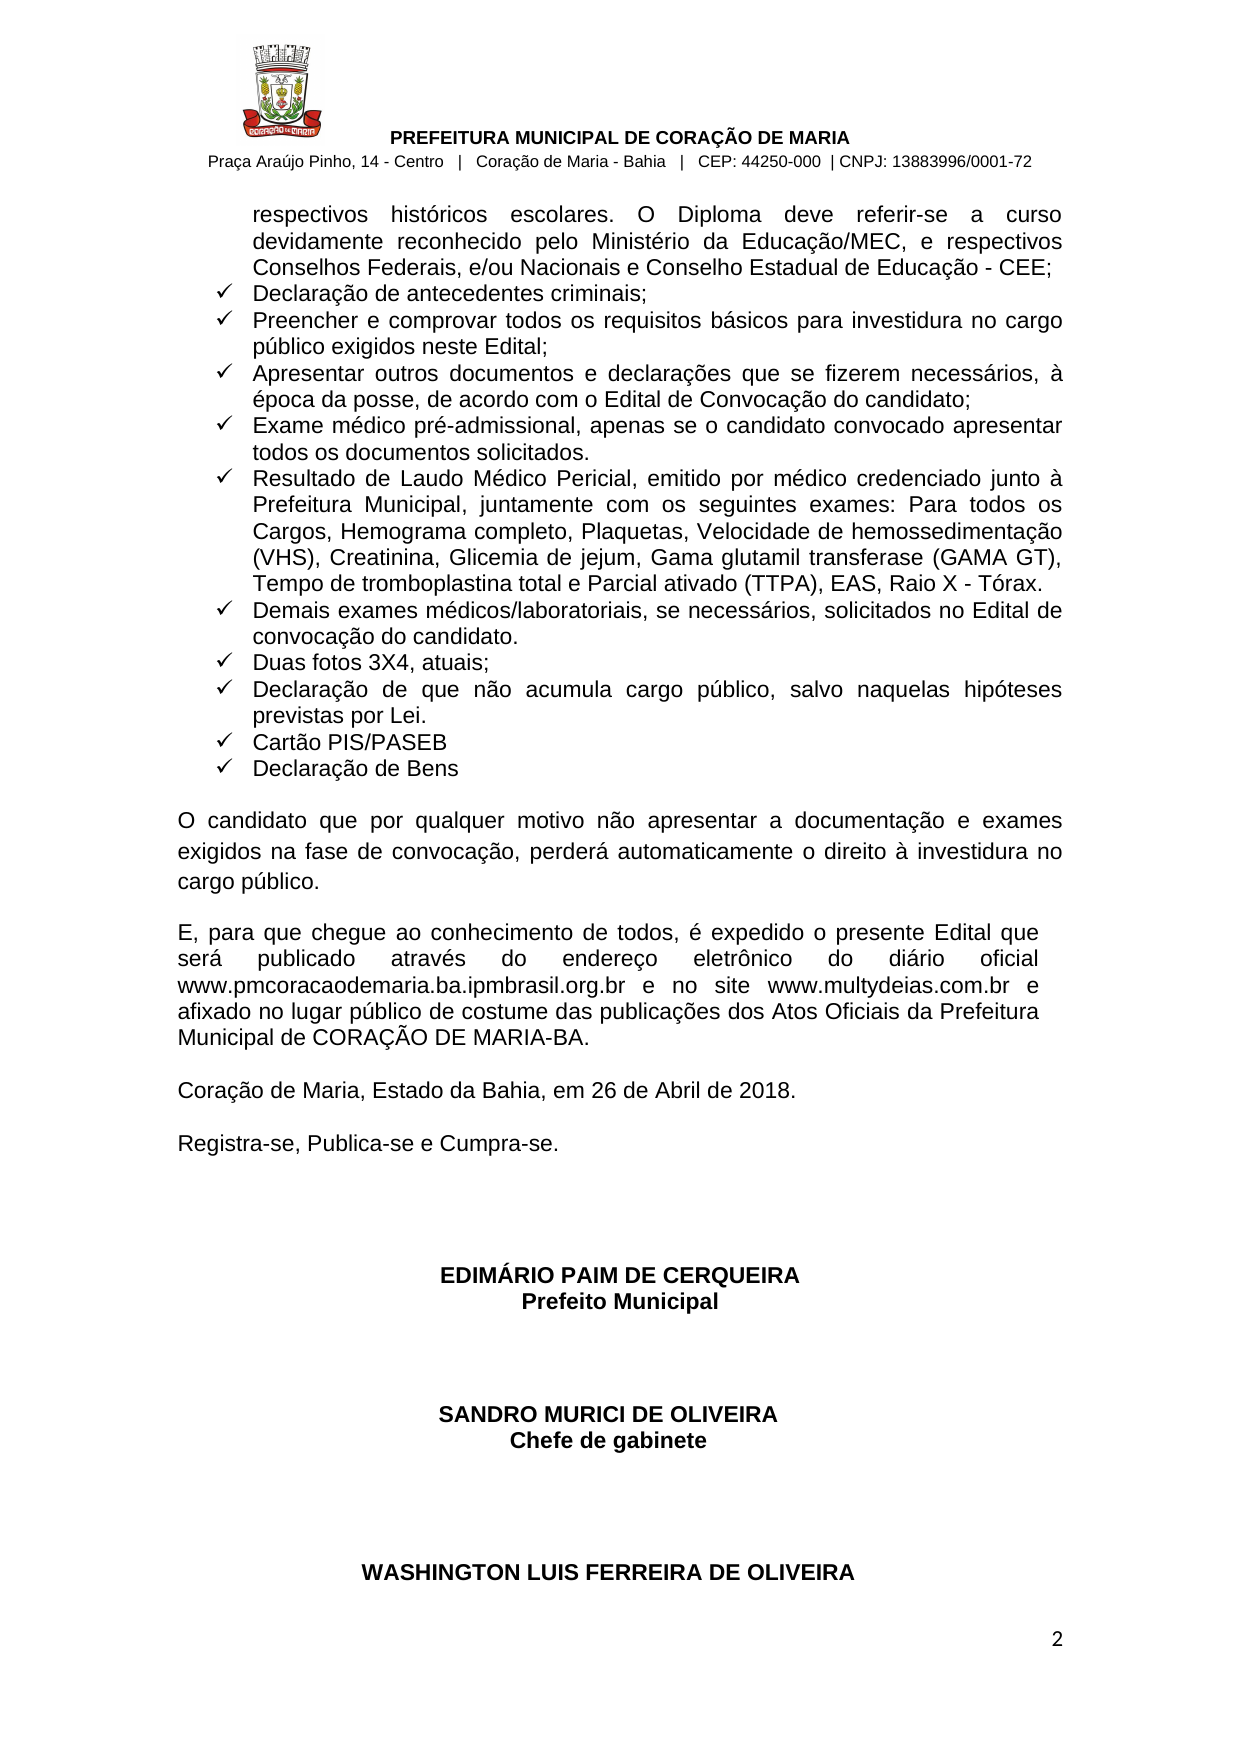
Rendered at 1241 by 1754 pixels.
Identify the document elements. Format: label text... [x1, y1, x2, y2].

list Resultado de Laudo Médico Pericial, emitido por médico credenciado junto à Prefeitura Municipal, juntamente com os seguintes exames: Para todos os Cargos, Hemograma completo, Plaquetas, Velocidade de hemossedimentação (VHS), Creatinina, Glicemia de jejum, Gama glutamil transferase (GAMA GT), Tempo de tromboplastina total e Parcial ativado (TTPA), EAS, Raio X - Tórax. [215, 465, 1063, 597]
text Prefeito Municipal [177, 1288, 1063, 1314]
text E, para que chegue ao conhecimento de todos, é expedido o presente Edital que será publicado através do endereço eletrônico do diário oficial www.pmcoracaodemaria.ba.ipmbrasil.org.br e no site www.multydeias.com.br e afixado no lugar público de costume das publicações dos Atos Oficiais da Prefeitura Municipal de CORAÇÃO DE MARIA-BA. [177, 919, 1039, 1051]
text SANDRO MURICI DE OLIVEIRA [177, 1401, 1039, 1427]
list Declaração de que não acumula cargo público, salvo naquelas hipóteses previstas por Lei. [215, 676, 1063, 728]
list Apresentar outros documentos e declarações que se fizerem necessários, à época da posse, de acordo com o Edital de Convocação do candidato; [215, 359, 1063, 412]
text O candidato que por qualquer motivo não apresentar a documentação e exames exigidos na fase de convocação, perderá automaticamente o direito à investidura no cargo público. [177, 807, 1063, 894]
list Exame médico pré-admissional, apenas se o candidato convocado apresentar todos os documentos solicitados. [215, 412, 1063, 465]
list Declaração de antecedentes criminais; [215, 280, 1063, 307]
text WASHINGTON LUIS FERREIRA DE OLIVEIRA [177, 1559, 1039, 1586]
list Cartão PIS/PASEB [215, 728, 1063, 755]
text EDIMÁRIO PAIM DE CERQUEIRA [177, 1262, 1063, 1288]
text Chefe de gabinete [177, 1427, 1039, 1454]
list Duas fotos 3X4, atuais; [215, 649, 1063, 676]
text Registra-se, Publica-se e Cumpra-se. [177, 1130, 1039, 1156]
picture [236, 34, 325, 146]
list Preencher e comprovar todos os requisitos básicos para investidura no cargo público exigidos neste Edital; [215, 307, 1063, 359]
text Coração de Maria, Estado da Bahia, em 26 de Abril de 2018. [177, 1077, 1039, 1103]
list Declaração de Bens [215, 755, 1063, 781]
list Demais exames médicos/laboratoriais, se necessários, solicitados no Edital de convocação do candidato. [215, 597, 1063, 649]
